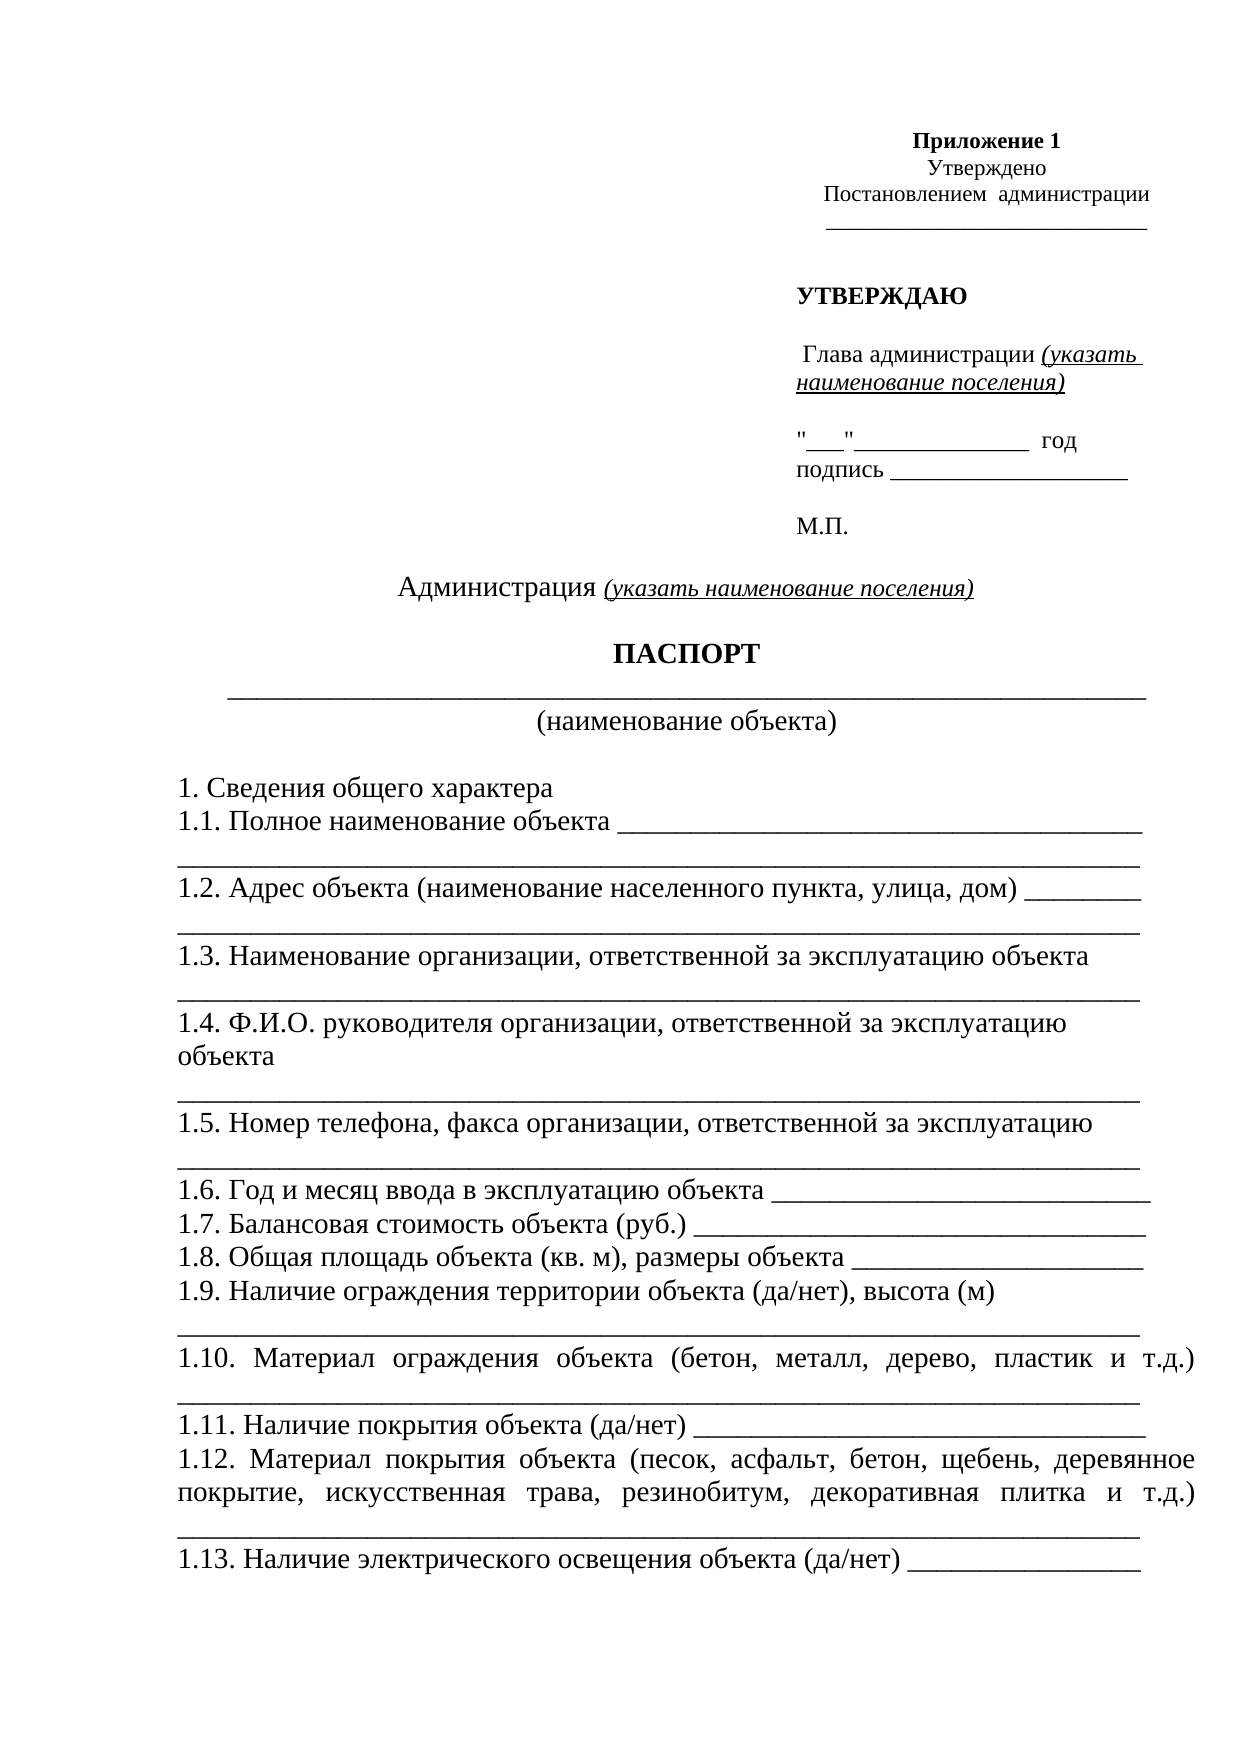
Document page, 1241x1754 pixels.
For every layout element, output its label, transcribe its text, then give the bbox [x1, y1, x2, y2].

text _______________________________________________________________ [177, 669, 1196, 703]
text Приложение 1 [777, 127, 1196, 153]
text подпись ___________________ [796, 454, 1196, 482]
text 1.4. Ф.И.О. руководителя организации, ответственной за эксплуатацию [177, 1005, 1196, 1038]
text __________________________________________________________________ [177, 971, 1196, 1005]
text __________________________________________________________________ [177, 1139, 1196, 1172]
text __________________________________________________________________ [177, 837, 1196, 871]
text "___"______________ год [796, 425, 1196, 454]
text __________________________________________________________________ [177, 904, 1196, 938]
text 1.7. Балансовая стоимость объекта (руб.) _______________________________ [177, 1206, 1196, 1239]
text ПАСПОРТ [177, 636, 1196, 669]
text 1.9. Наличие ограждения территории объекта (да/нет), высота (м) [177, 1273, 1196, 1307]
text Постановлением администрации [777, 180, 1196, 206]
text ____________________________ [777, 206, 1196, 233]
text Глава администрации (указать наименование поселения) [796, 339, 1196, 396]
text 1.3. Наименование организации, ответственной за эксплуатацию объекта [177, 938, 1196, 971]
text 1.11. Наличие покрытия объекта (да/нет) _______________________________ [177, 1407, 1196, 1441]
text __________________________________________________________________ [177, 1307, 1196, 1340]
text УТВЕРЖДАЮ [796, 281, 1196, 310]
text 1.1. Полное наименование объекта ____________________________________ [177, 803, 1196, 837]
text Утверждено [777, 153, 1196, 180]
text (наименование объекта) [177, 703, 1196, 736]
text 1. Сведения общего характера [177, 770, 1196, 803]
text 1.2. Адрес объекта (наименование населенного пункта, улица, дом) ________ [177, 871, 1196, 904]
text 1.5. Номер телефона, факса организации, ответственной за эксплуатацию [177, 1105, 1196, 1139]
text М.П. [796, 511, 1196, 540]
text 1.10. Материал ограждения объекта (бетон, металл, дерево, пластик и т.д.) __________________________________________________________________ [177, 1340, 1196, 1407]
text 1.6. Год и месяц ввода в эксплуатацию объекта __________________________ [177, 1172, 1196, 1206]
text объекта __________________________________________________________________ [177, 1038, 1196, 1105]
text Администрация (указать наименование поселения) [177, 569, 1196, 602]
text 1.12. Материал покрытия объекта (песок, асфальт, бетон, щебень, деревянное покрытие, искусственная трава, резинобитум, декоративная плитка и т.д.) __________________________________________________________________ [177, 1441, 1196, 1541]
text 1.13. Наличие электрического освещения объекта (да/нет) ________________ [177, 1541, 1196, 1575]
text 1.8. Общая площадь объекта (кв. м), размеры объекта ____________________ [177, 1239, 1196, 1273]
